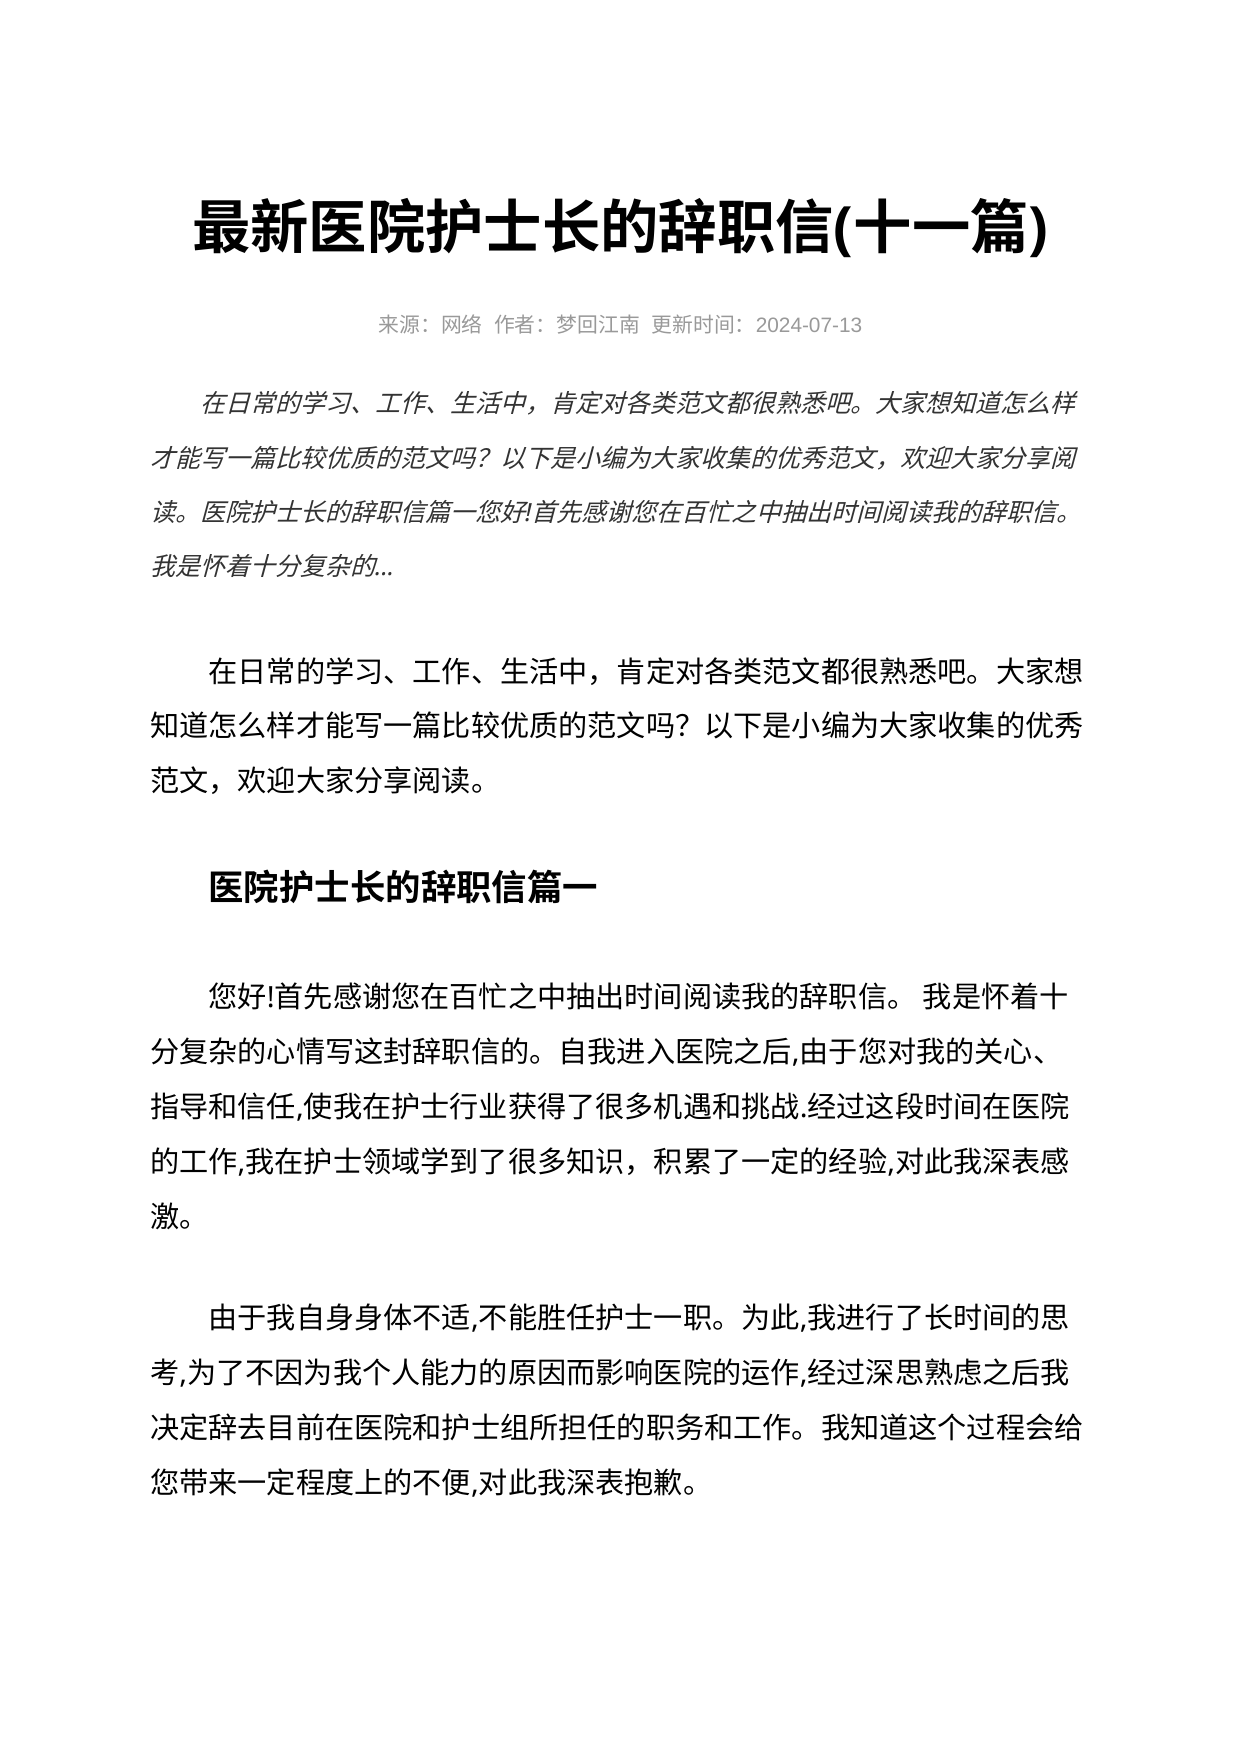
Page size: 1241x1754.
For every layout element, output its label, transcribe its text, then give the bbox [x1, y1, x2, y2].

text 在日常的学习、工作、生活中，肯定对各类范文都很熟悉吧。大家想知道怎么样才能写一篇比较优质的范文吗？以下是小编为大家收集的优秀范文，欢迎大家分享阅读。医院护士长的辞职信篇一您好!首先感谢您在百忙之中抽出时间阅读我的辞职信。 我是怀着十分复杂的... [150, 384, 1090, 583]
subtitle 最新医院护士长的辞职信(十一篇) [150, 181, 1090, 266]
text 医院护士长的辞职信篇一 [150, 860, 1090, 911]
text 在日常的学习、工作、生活中，肯定对各类范文都很熟悉吧。大家想知道怎么样才能写一篇比较优质的范文吗？以下是小编为大家收集的优秀范文，欢迎大家分享阅读。 [150, 648, 1090, 800]
text 您好!首先感谢您在百忙之中抽出时间阅读我的辞职信。 我是怀着十分复杂的心情写这封辞职信的。自我进入医院之后,由于您对我的关心、指导和信任,使我在护士行业获得了很多机遇和挑战.经过这段时间在医院的工作,我在护士领域学到了很多知识，积累了一定的经验,对此我深表感激。 [150, 973, 1090, 1235]
text 来源：网络 作者：梦回江南 更新时间：2024-07-13 [150, 313, 1090, 337]
text 由于我自身身体不适,不能胜任护士一职。为此,我进行了长时间的思考,为了不因为我个人能力的原因而影响医院的运作,经过深思熟虑之后我决定辞去目前在医院和护士组所担任的职务和工作。我知道这个过程会给您带来一定程度上的不便,对此我深表抱歉。 [150, 1295, 1090, 1502]
